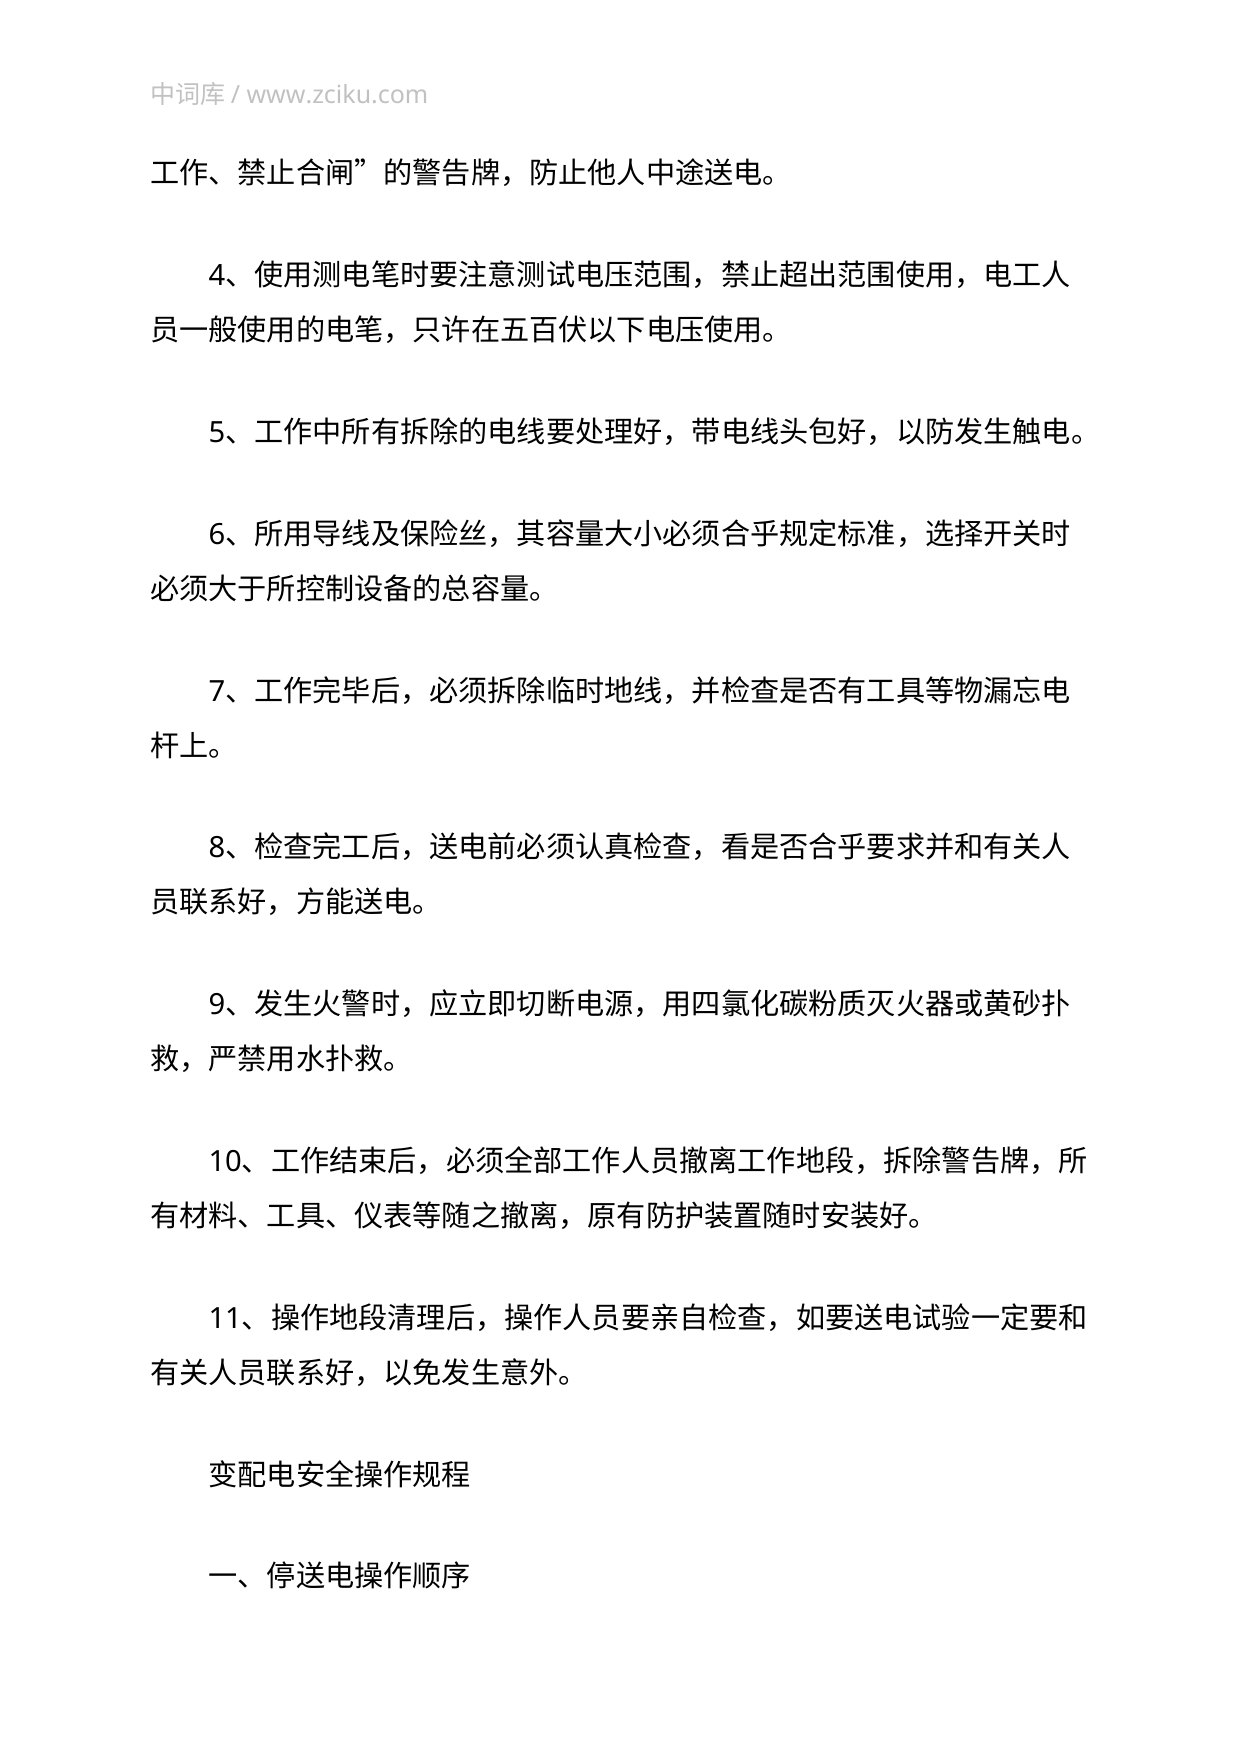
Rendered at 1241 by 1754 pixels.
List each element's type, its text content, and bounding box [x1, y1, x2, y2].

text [150, 150, 1090, 192]
text 4、使用测电笔时要注意测试电压范围，禁止超出范围使用，电工人员一般使用的电笔，只许在五百伏以下电压使用。 [150, 252, 1090, 349]
text 8、检查完工后，送电前必须认真检查，看是否合乎要求并和有关人员联系好，方能送电。 [150, 824, 1090, 921]
text 11、操作地段清理后，操作人员要亲自检查，如要送电试验一定要和有关人员联系好，以免发生意外。 [150, 1294, 1090, 1392]
text 变配电安全操作规程 [150, 1451, 1090, 1493]
text 6、所用导线及保险丝，其容量大小必须合乎规定标准，选择开关时必须大于所控制设备的总容量。 [150, 511, 1090, 608]
text 9、发生火警时，应立即切断电源，用四氯化碳粉质灭火器或黄砂扑救，严禁用水扑救。 [150, 981, 1090, 1078]
text 7、工作完毕后，必须拆除临时地线，并检查是否有工具等物漏忘电杆上。 [150, 667, 1090, 764]
text 5、工作中所有拆除的电线要处理好，带电线头包好，以防发生触电。 [150, 408, 1090, 451]
text 10、工作结束后，必须全部工作人员撤离工作地段，拆除警告牌，所有材料、工具、仪表等随之撤离，原有防护装置随时安装好。 [150, 1138, 1090, 1235]
text 一、停送电操作顺序 [150, 1553, 1090, 1595]
